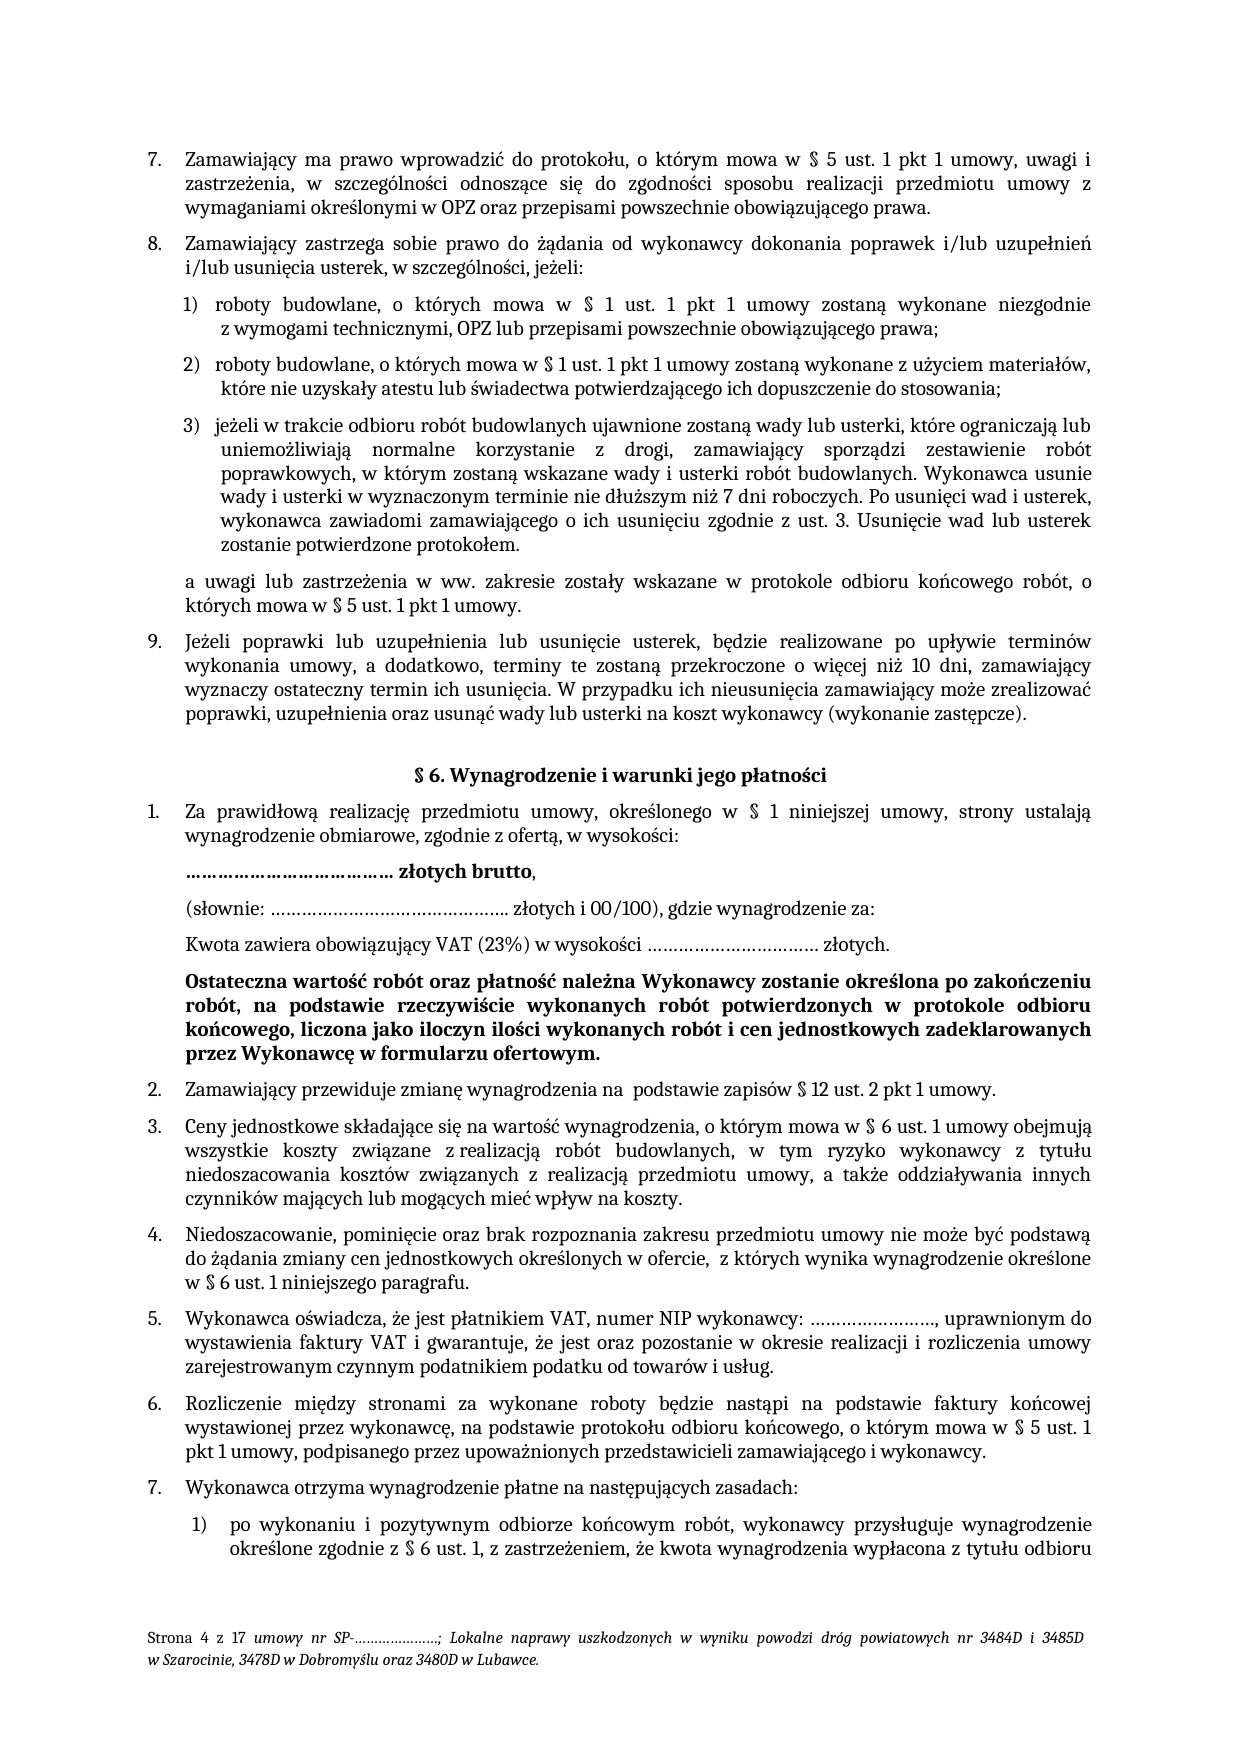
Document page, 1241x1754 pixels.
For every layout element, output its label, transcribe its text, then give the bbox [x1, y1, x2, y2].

list Wykonawca otrzyma wynagrodzenie płatne na następujących zasadach: [148, 1476, 1093, 1500]
text Ostateczna wartość robót oraz płatność należna Wykonawcy zostanie określona po zakończeniu robót, na podstawie rzeczywiście wykonanych robót potwierdzonych w protokole odbioru końcowego, liczona jako iloczyn ilości wykonanych robót i cen jednostkowych zadeklarowanych przez Wykonawcę w formularzu ofertowym. [185, 969, 1093, 1065]
list Zamawiający przewiduje zmianę wynagrodzenia na podstawie zapisów § 12 ust. 2 pkt 1 umowy. [148, 1078, 1093, 1102]
text (słownie: ………………………………………. złotych i 00/100), gdzie wynagrodzenie za: [185, 897, 1093, 921]
text § 6. Wynagrodzenie i warunki jego płatności [148, 763, 1093, 787]
list Za prawidłową realizację przedmiotu umowy, określonego w § 1 niniejszej umowy, strony ustalają wynagrodzenie obmiarowe, zgodnie z ofertą, w wysokości: [148, 800, 1093, 848]
text a uwagi lub zastrzeżenia w ww. zakresie zostały wskazane w protokole odbioru końcowego robót, o których mowa w § 5 ust. 1 pkt 1 umowy. [185, 569, 1093, 617]
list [192, 1512, 1093, 1560]
list Zamawiający ma prawo wprowadzić do protokołu, o którym mowa w § 5 ust. 1 pkt 1 umowy, uwagi i zastrzeżenia, w szczególności odnoszące się do zgodności sposobu realizacji przedmiotu umowy z wymaganiami określonymi w OPZ oraz przepisami powszechnie obowiązującego prawa. [148, 148, 1093, 219]
list roboty budowlane, o których mowa w § 1 ust. 1 pkt 1 umowy zostaną wykonane z użyciem materiałów, które nie uzyskały atestu lub świadectwa potwierdzającego ich dopuszczenie do stosowania; [183, 353, 1093, 401]
list Zamawiający zastrzega sobie prawo do żądania od wykonawcy dokonania poprawek i/lub uzupełnień i/lub usunięcia usterek, w szczególności, jeżeli: [148, 232, 1093, 280]
text Kwota zawiera obowiązujący VAT (23%) w wysokości …………………………… złotych. [185, 933, 1093, 957]
list Jeżeli poprawki lub uzupełnienia lub usunięcie usterek, będzie realizowane po upływie terminów wykonania umowy, a dodatkowo, terminy te zostaną przekroczone o więcej niż 10 dni, zamawiający wyznaczy ostateczny termin ich usunięcia. W przypadku ich nieusunięcia zamawiający może zrealizować poprawki, uzupełnienia oraz usunąć wady lub usterki na koszt wykonawcy (wykonanie zastępcze). [148, 630, 1093, 726]
list Wykonawca oświadcza, że jest płatnikiem VAT, numer NIP wykonawcy: ……………………, uprawnionym do wystawienia faktury VAT i gwarantuje, że jest oraz pozostanie w okresie realizacji i rozliczenia umowy zarejestrowanym czynnym podatnikiem podatku od towarów i usług. [148, 1307, 1093, 1379]
list Rozliczenie między stronami za wykonane roboty będzie nastąpi na podstawie faktury końcowej wystawionej przez wykonawcę, na podstawie protokołu odbioru końcowego, o którym mowa w § 5 ust. 1 pkt 1 umowy, podpisanego przez upoważnionych przedstawicieli zamawiającego i wykonawcy. [148, 1391, 1093, 1463]
list jeżeli w trakcie odbioru robót budowlanych ujawnione zostaną wady lub usterki, które ograniczają lub uniemożliwiają normalne korzystanie z drogi, zamawiający sporządzi zestawienie robót poprawkowych, w którym zostaną wskazane wady i usterki robót budowlanych. Wykonawca usunie wady i usterki w wyznaczonym terminie nie dłuższym niż 7 dni roboczych. Po usunięci wad i usterek, wykonawca zawiadomi zamawiającego o ich usunięciu zgodnie z ust. 3. Usunięcie wad lub usterek zostanie potwierdzone protokołem. [183, 413, 1093, 557]
text ………………………………… złotych brutto, [185, 860, 1093, 884]
list roboty budowlane, o których mowa w § 1 ust. 1 pkt 1 umowy zostaną wykonane niezgodnie z wymogami technicznymi, OPZ lub przepisami powszechnie obowiązującego prawa; [183, 292, 1093, 340]
list Niedoszacowanie, pominięcie oraz brak rozpoznania zakresu przedmiotu umowy nie może być podstawą do żądania zmiany cen jednostkowych określonych w ofercie, z których wynika wynagrodzenie określone w § 6 ust. 1 niniejszego paragrafu. [148, 1223, 1093, 1294]
list Ceny jednostkowe składające się na wartość wynagrodzenia, o którym mowa w § 6 ust. 1 umowy obejmują wszystkie koszty związane z realizacją robót budowlanych, w tym ryzyko wykonawcy z tytułu niedoszacowania kosztów związanych z realizacją przedmiotu umowy, a także oddziaływania innych czynników mających lub mogących mieć wpływ na koszty. [148, 1114, 1093, 1210]
